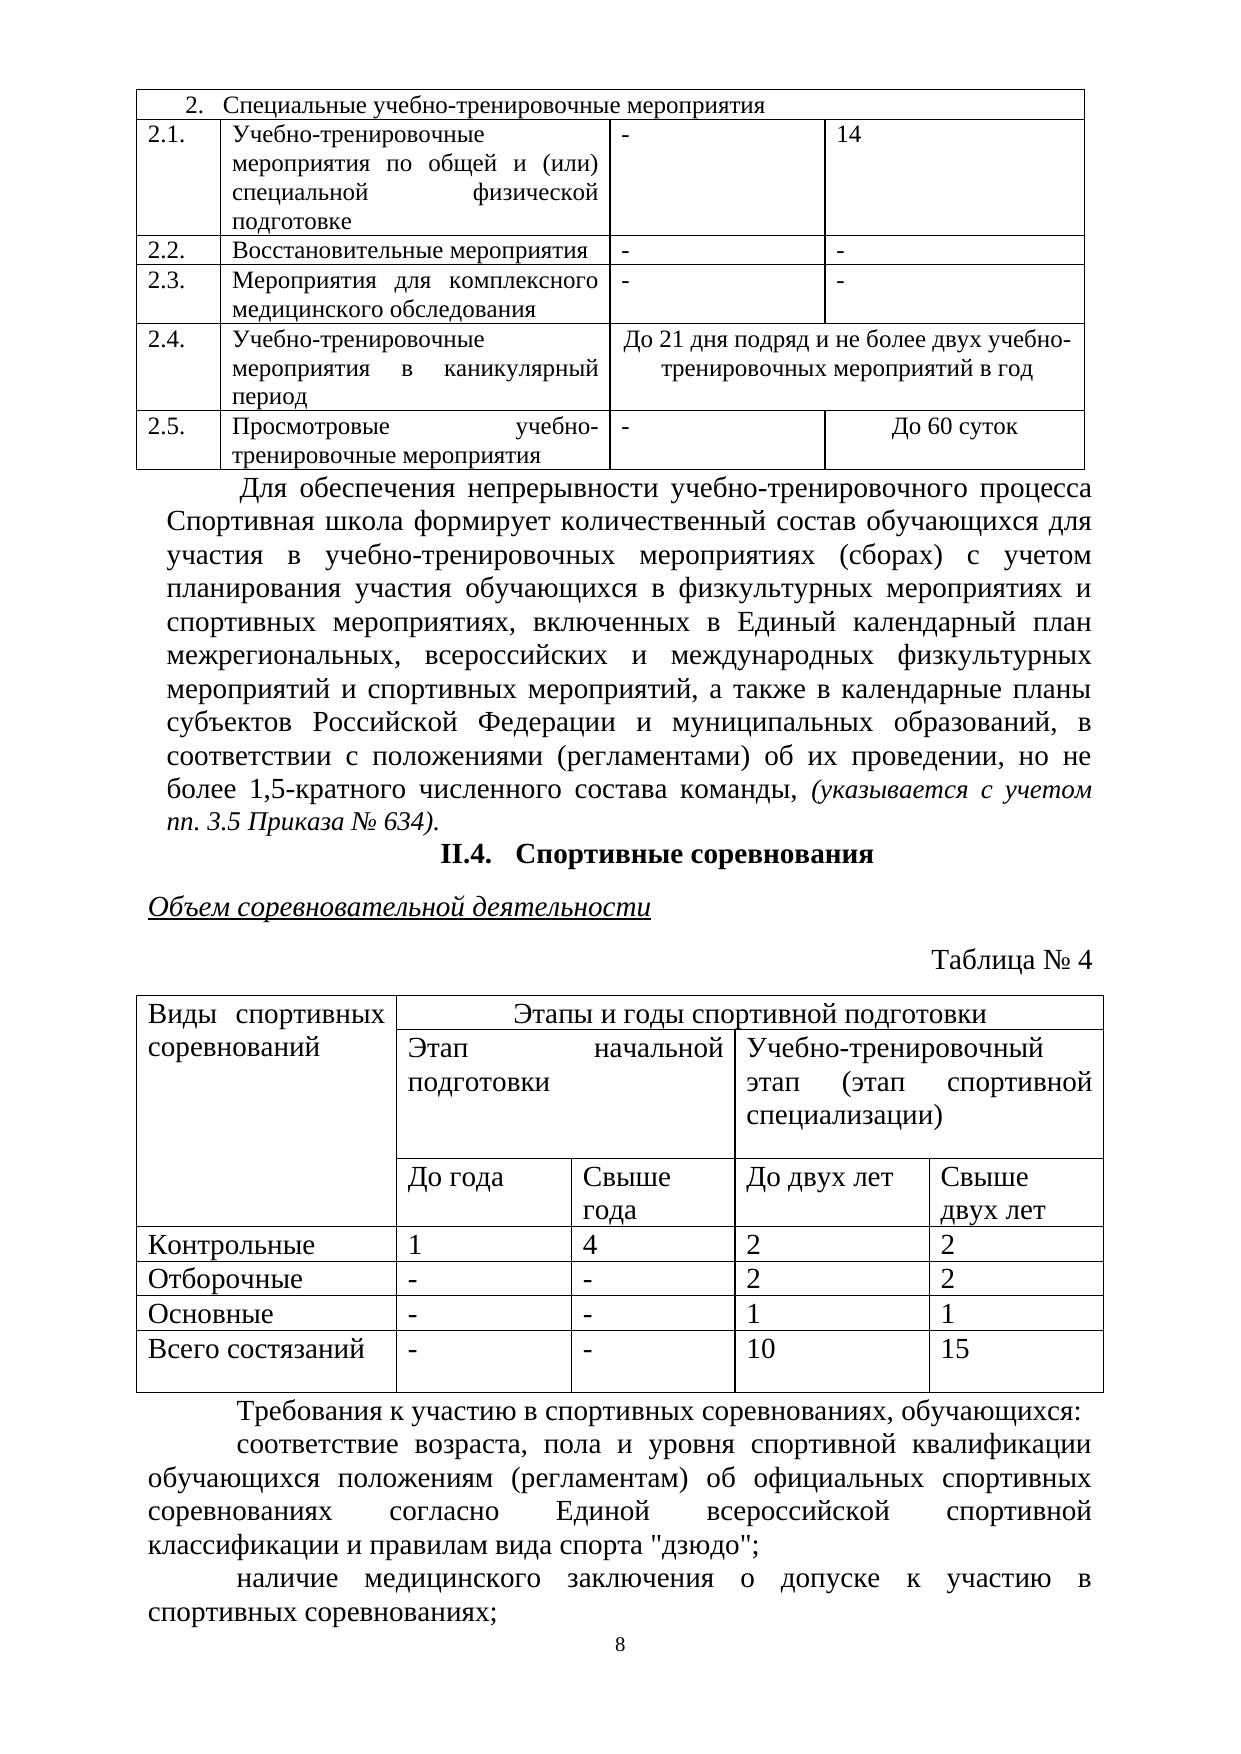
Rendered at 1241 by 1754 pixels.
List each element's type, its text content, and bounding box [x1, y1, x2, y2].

table_cell Просмотровые учебно-тренировочные мероприятия [221, 411, 609, 469]
table_cell Учебно-тренировочные мероприятия по общей и (или) специальной физической подготовке [221, 120, 609, 234]
table_cell 2 [736, 1227, 929, 1261]
table_cell 2.5. [137, 411, 220, 469]
table_cell 2 [930, 1227, 1103, 1261]
table_cell 1 [397, 1227, 571, 1261]
table_cell Учебно-тренировочные мероприятия в каникулярный период [221, 324, 609, 410]
table_cell Контрольные [137, 1227, 396, 1261]
table_cell До года [397, 1159, 571, 1226]
table_cell Учебно-тренировочный этап (этап спортивной специализации) [736, 1030, 1103, 1158]
table_cell 2 [930, 1262, 1103, 1295]
table_cell 4 [572, 1227, 734, 1261]
table_cell До 21 дня подряд и не более двух учебно-тренировочных мероприятий в год [611, 324, 1084, 410]
table_cell До двух лет [736, 1159, 929, 1226]
table_cell - [397, 1296, 571, 1330]
table_cell Отборочные [137, 1262, 396, 1295]
text наличие медицинского заключения о допуске к участию в спортивных соревнованиях; [148, 1561, 1092, 1628]
table_header Виды спортивных соревнований [137, 996, 396, 1226]
table_cell Мероприятия для комплексного медицинского обследования [221, 265, 609, 323]
text Для обеспечения непрерывности учебно-тренировочного процесса Спортивная школа формирует количественный состав обучающихся для участия в учебно-тренировочных мероприятиях (сборах) с учетом планирования участия обучающихся в физкультурных мероприятиях и спортивных мероприятиях, включенных в Единый календарный план межрегиональных, всероссийских и международных физкультурных мероприятий и спортивных мероприятий, а также в календарные планы субъектов Российской Федерации и муниципальных образований, в соответствии с положениями (регламентами) об их проведении, но не более 1,5-кратного численного состава команды, (указывается с учетом пп. 3.5 Приказа № 634). [166, 470, 1092, 836]
table_cell 2.4. [137, 324, 220, 410]
table_cell Основные [137, 1296, 396, 1330]
table_cell 1 [930, 1296, 1103, 1330]
table_cell 15 [930, 1331, 1103, 1392]
table_cell 14 [826, 120, 1084, 234]
table_cell - [826, 265, 1084, 323]
text Таблица № 4 [148, 942, 1092, 975]
table_cell - [611, 265, 824, 323]
table_cell - [611, 120, 824, 234]
list Спортивные соревнования [222, 836, 1092, 870]
table_cell Специальные учебно-тренировочные мероприятия [137, 90, 1084, 118]
table_cell - [826, 236, 1084, 264]
table_cell Этап начальной подготовки [397, 1030, 734, 1158]
table_cell Свыше двух лет [930, 1159, 1103, 1226]
table_cell - [572, 1262, 734, 1295]
table_cell 2.1. [137, 120, 220, 234]
table_cell 10 [736, 1331, 929, 1392]
table_cell 1 [736, 1296, 929, 1330]
table_cell - [397, 1262, 571, 1295]
table_cell - [397, 1331, 571, 1392]
text Объем соревновательной деятельности [148, 889, 1092, 923]
table_cell До 60 суток [826, 411, 1084, 469]
table_cell 2 [736, 1262, 929, 1295]
table_cell - [611, 236, 824, 264]
table_cell Восстановительные мероприятия [221, 236, 609, 264]
text Требования к участию в спортивных соревнованиях, обучающихся: [148, 1393, 1092, 1426]
table_cell Всего состязаний [137, 1331, 396, 1392]
table_cell 2.2. [137, 236, 220, 264]
table_header Этапы и годы спортивной подготовки [397, 996, 1103, 1029]
table_cell Свыше года [572, 1159, 734, 1226]
table_cell 2.3. [137, 265, 220, 323]
table_cell - [572, 1296, 734, 1330]
table_cell - [572, 1331, 734, 1392]
table_cell - [611, 411, 824, 469]
text соответствие возраста, пола и уровня спортивной квалификации обучающихся положениям (регламентам) об официальных спортивных соревнованиях согласно Единой всероссийской спортивной классификации и правилам вида спорта "дзюдо"; [148, 1426, 1092, 1561]
